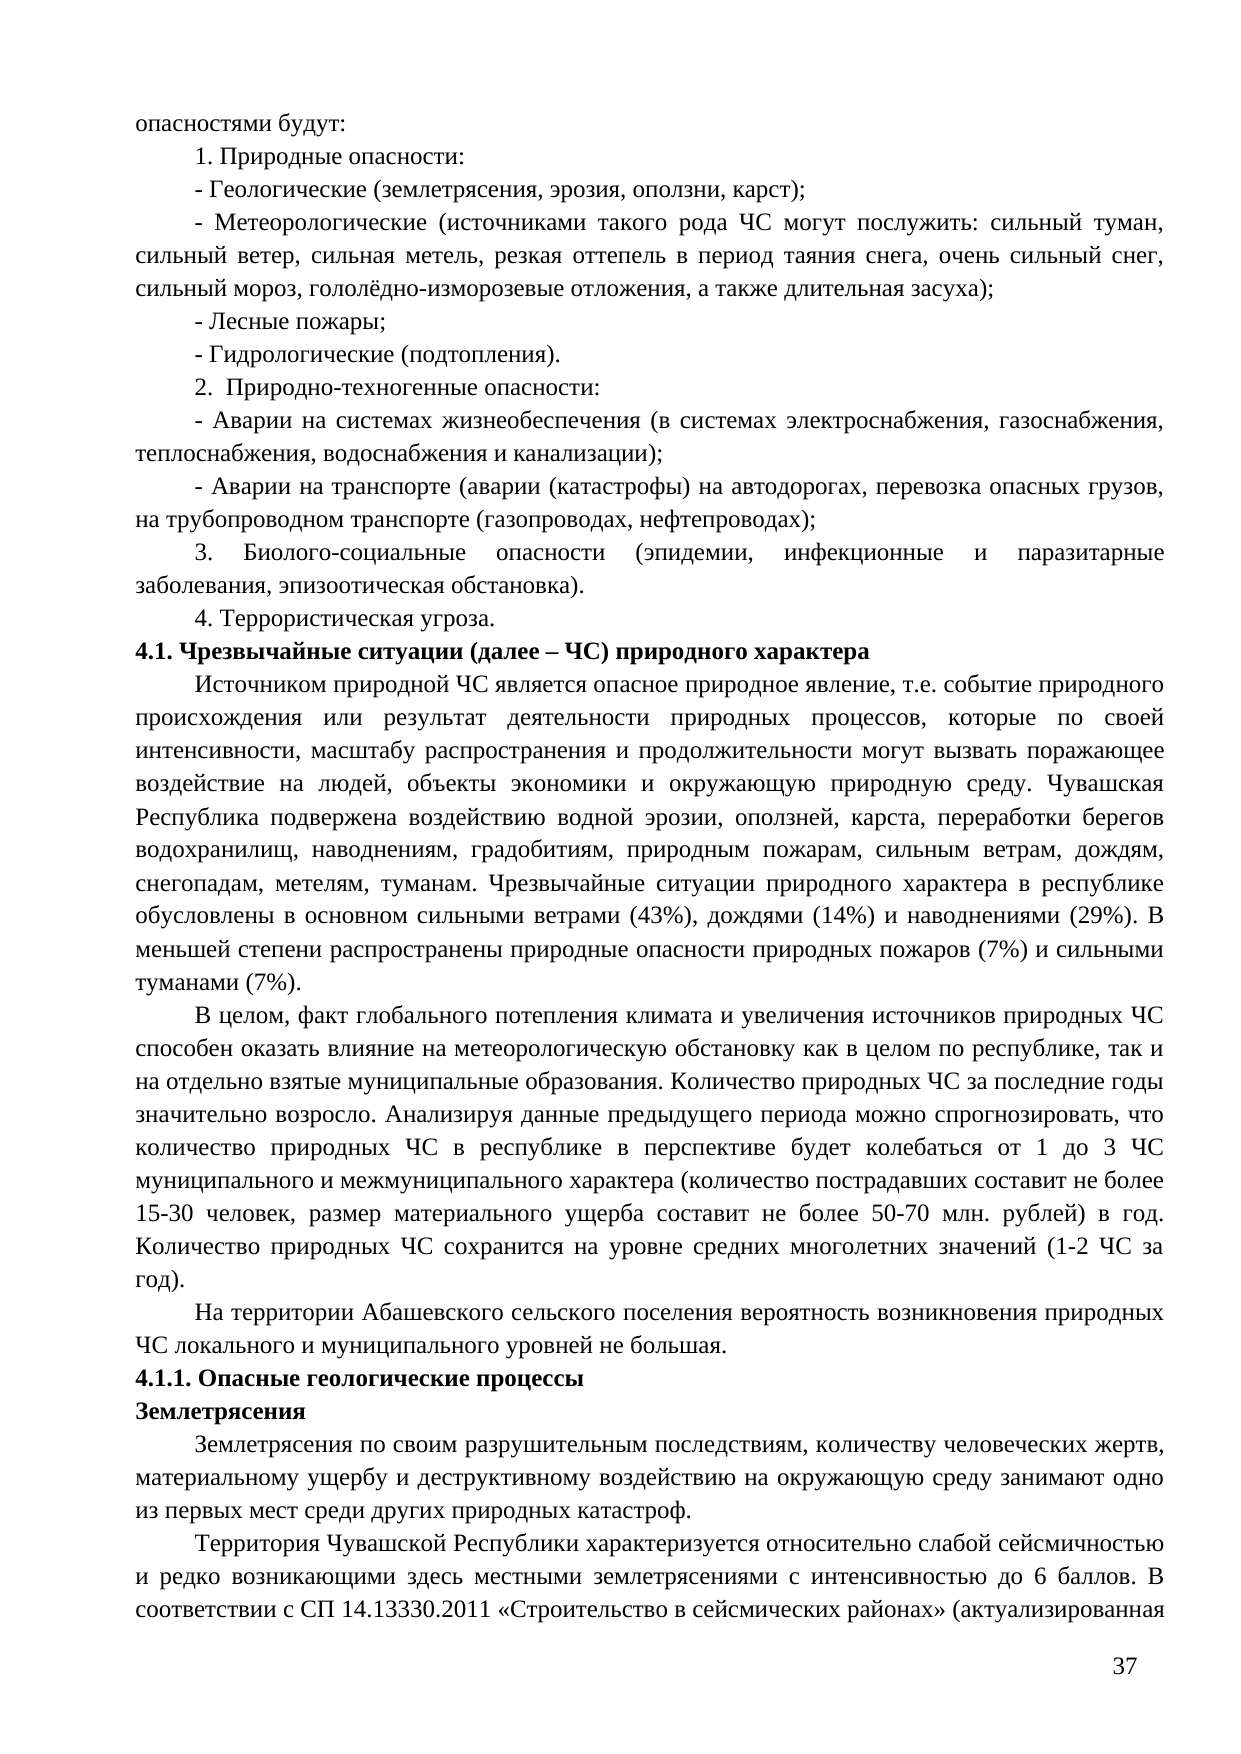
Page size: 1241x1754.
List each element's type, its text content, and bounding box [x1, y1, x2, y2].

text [135, 108, 1165, 137]
text Землетрясения [135, 1396, 1165, 1425]
text Землетрясения по своим разрушительным последствиям, количеству человеческих жертв, материальному ущербу и деструктивному воздействию на окружающую среду занимают одно из первых мест среди других природных катастроф. [135, 1429, 1165, 1524]
text 1. Природные опасности: [135, 141, 1165, 170]
text - Лесные пожары; [135, 306, 1165, 335]
text - Геологические (землетрясения, эрозия, оползни, карст); [135, 174, 1165, 203]
text 3. Биолого-социальные опасности (эпидемии, инфекционные и паразитарные заболевания, эпизоотическая обстановка). [135, 537, 1165, 599]
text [135, 1528, 1165, 1623]
text - Аварии на транспорте (аварии (катастрофы) на автодорогах, перевозка опасных грузов, на трубопроводном транспорте (газопроводах, нефтепроводах); [135, 471, 1165, 533]
text - Метеорологические (источниками такого рода ЧС могут послужить: сильный туман, сильный ветер, сильная метель, резкая оттепель в период таяния снега, очень сильный снег, сильный мороз, гололёдно-изморозевые отложения, а также длительная засуха); [135, 207, 1165, 302]
text - Гидрологические (подтопления). [135, 339, 1165, 368]
text - Аварии на системах жизнеобеспечения (в системах электроснабжения, газоснабжения, теплоснабжения, водоснабжения и канализации); [135, 405, 1165, 467]
text Источником природной ЧС является опасное природное явление, т.е. событие природного происхождения или результат деятельности природных процессов, которые по своей интенсивности, масштабу распространения и продолжительности могут вызвать поражающее воздействие на людей, объекты экономики и окружающую природную среду. Чувашская Республика подвержена воздействию водной эрозии, оползней, карста, переработки берегов водохранилищ, наводнениям, градобитиям, природным пожарам, сильным ветрам, дождям, снегопадам, метелям, туманам. Чрезвычайные ситуации природного характера в республике обусловлены в основном сильными ветрами (43%), дождями (14%) и наводнениями (29%). В меньшей степени распространены природные опасности природных пожаров (7%) и сильными туманами (7%). [135, 669, 1165, 995]
text 2. Природно-техногенные опасности: [135, 372, 1165, 401]
text 4.1.1. Опасные геологические процессы [135, 1363, 1165, 1392]
text На территории Абашевского сельского поселения вероятность возникновения природных ЧС локального и муниципального уровней не большая. [135, 1297, 1165, 1359]
text В целом, факт глобального потепления климата и увеличения источников природных ЧС способен оказать влияние на метеорологическую обстановку как в целом по республике, так и на отдельно взятые муниципальные образования. Количество природных ЧС за последние годы значительно возросло. Анализируя данные предыдущего периода можно спрогнозировать, что количество природных ЧС в республике в перспективе будет колебаться от 1 до 3 ЧС муниципального и межмуниципального характера (количество пострадавших составит не более 15-30 человек, размер материального ущерба составит не более 50-70 млн. рублей) в год. Количество природных ЧС сохранится на уровне средних многолетних значений (1-2 ЧС за год). [135, 1000, 1165, 1293]
text 4.1. Чрезвычайные ситуации (далее – ЧС) природного характера [135, 636, 1165, 665]
text 4. Террористическая угроза. [135, 603, 1165, 632]
